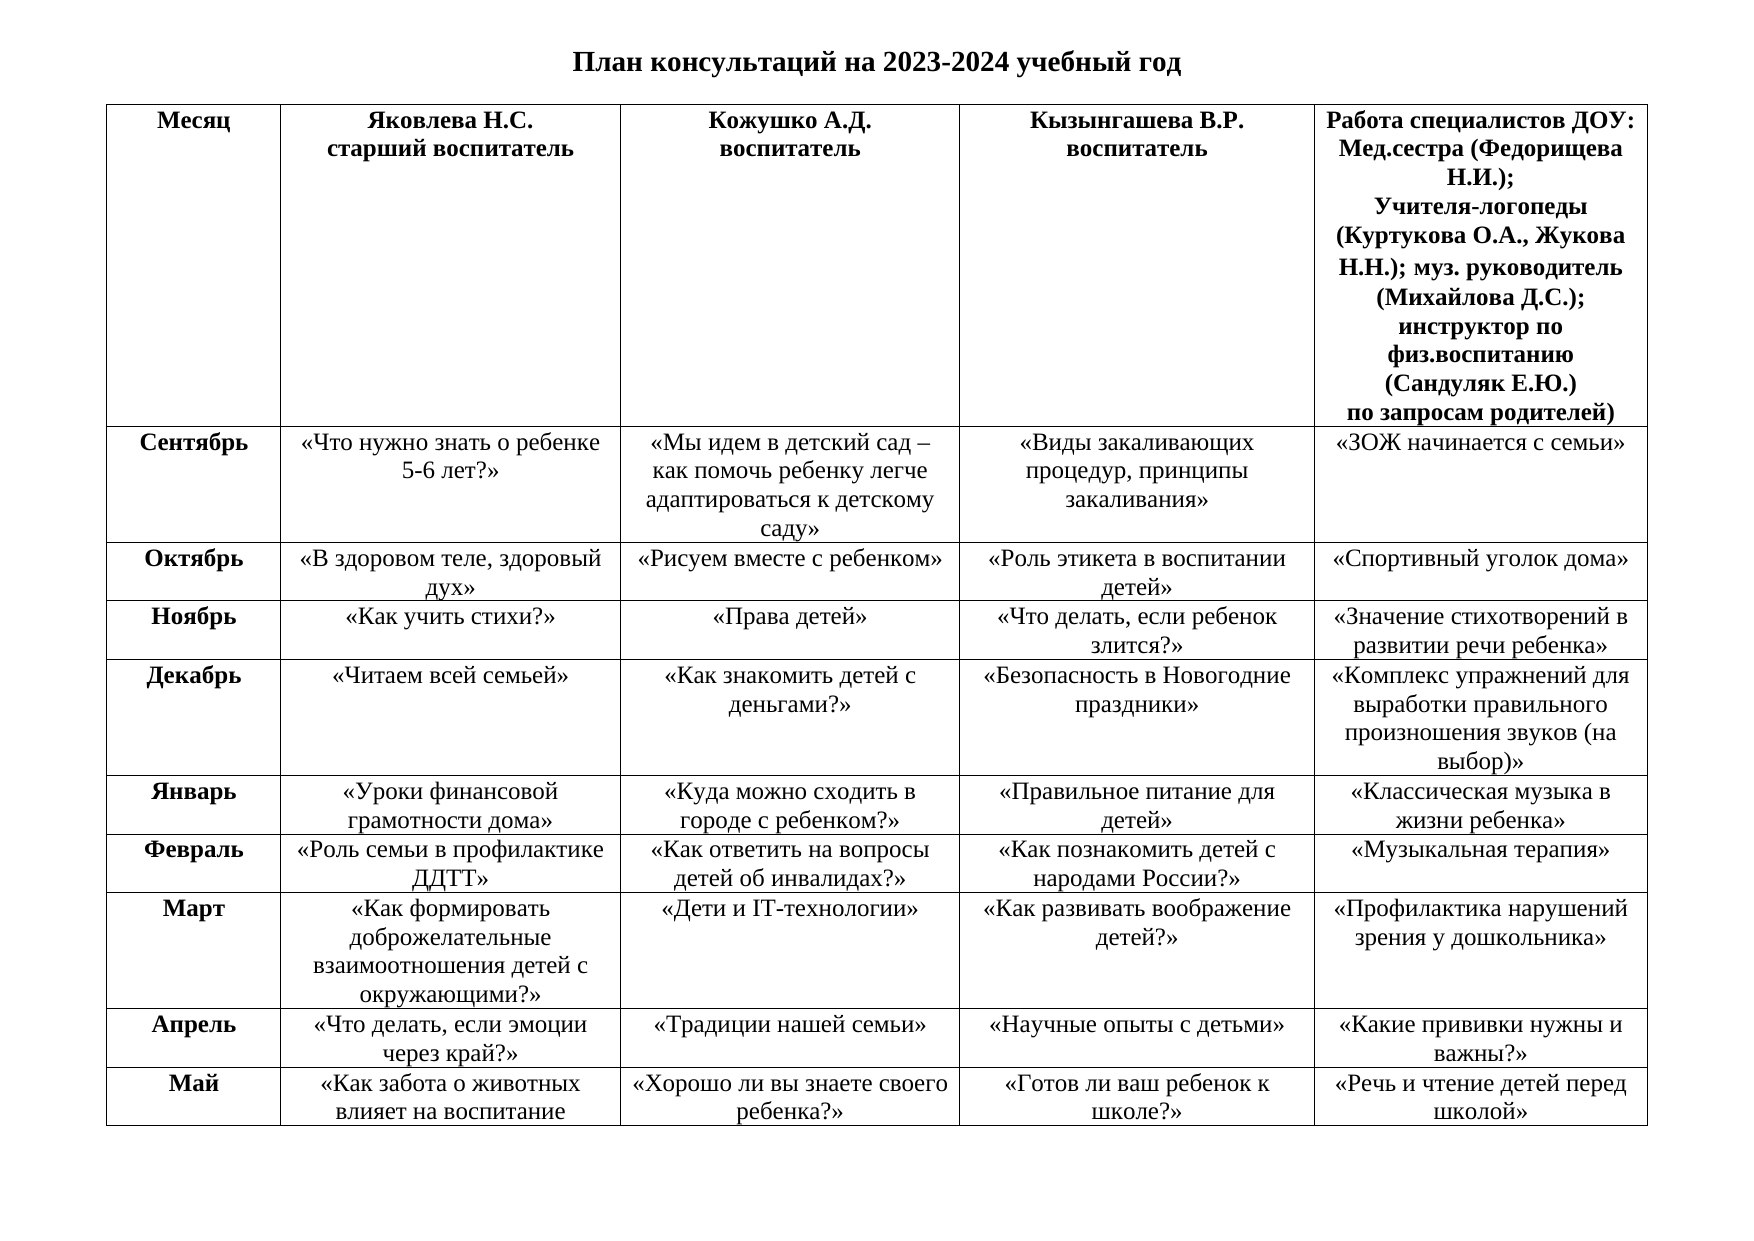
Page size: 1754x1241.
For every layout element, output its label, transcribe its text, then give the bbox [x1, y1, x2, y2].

table_cell «Значение стихотворений в развитии речи ребенка» [1315, 601, 1647, 659]
table_cell «Что нужно знать о ребенке 5-6 лет?» [281, 427, 620, 542]
table_cell «Виды закаливающих процедур, принципы закаливания» [960, 427, 1314, 542]
table_cell «Музыкальная терапия» [1315, 835, 1647, 892]
table_cell «Правильное питание для детей» [960, 776, 1314, 833]
table_header Кожушко А.Д. воспитатель [621, 105, 959, 426]
table_cell «Как ответить на вопросы детей об инвалидах?» [621, 835, 959, 892]
table_header Работа специалистов ДОУ: Мед.сестра (Федорищева Н.И.); Учителя-логопеды (Куртукова О.А., Жукова Н.Н.); муз. руководитель (Михайлова Д.С.); инструктор по физ.воспитанию (Сандуляк Е.Ю.) по запросам родителей) [1315, 105, 1647, 426]
table_cell Май [107, 1068, 280, 1125]
table_cell «В здоровом теле, здоровый дух» [281, 543, 620, 600]
table_cell «Как познакомить детей с народами России?» [960, 835, 1314, 892]
table_cell Март [107, 893, 280, 1008]
table_cell Декабрь [107, 660, 280, 775]
table_cell Октябрь [107, 543, 280, 600]
table_cell Сентябрь [107, 427, 280, 542]
table_cell «Какие прививки нужны и важны?» [1315, 1009, 1647, 1067]
table_cell «Традиции нашей семьи» [621, 1009, 959, 1067]
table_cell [281, 1068, 620, 1125]
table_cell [621, 1068, 959, 1125]
table_header Кызынгашева В.Р. воспитатель [960, 105, 1314, 426]
table_cell Январь [107, 776, 280, 833]
table_cell «Уроки финансовой грамотности дома» [281, 776, 620, 833]
table_cell «Читаем всей семьей» [281, 660, 620, 775]
table_cell «Безопасность в Новогодние праздники» [960, 660, 1314, 775]
table_cell Февраль [107, 835, 280, 892]
table_header Месяц [107, 105, 280, 426]
table_cell «Что делать, если ребенок злится?» [960, 601, 1314, 659]
table_header Яковлева Н.С. старший воспитатель [281, 105, 620, 426]
table_cell «Комплекс упражнений для выработки правильного произношения звуков (на выбор)» [1315, 660, 1647, 775]
table_cell «Мы идем в детский сад – как помочь ребенку легче адаптироваться к детскому саду» [621, 427, 959, 542]
text План консультаций на 2023-2024 учебный год [118, 44, 1636, 78]
table_cell Ноябрь [107, 601, 280, 659]
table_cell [1315, 1068, 1647, 1125]
table_cell «Как формировать доброжелательные взаимоотношения детей с окружающими?» [281, 893, 620, 1008]
table_cell «Как учить стихи?» [281, 601, 620, 659]
table_cell «Как развивать воображение детей?» [960, 893, 1314, 1008]
table_cell «Спортивный уголок дома» [1315, 543, 1647, 600]
table_cell Апрель [107, 1009, 280, 1067]
table_cell «Куда можно сходить в городе с ребенком?» [621, 776, 959, 833]
table_cell «Дети и IT-технологии» [621, 893, 959, 1008]
table_cell «Профилактика нарушений зрения у дошкольника» [1315, 893, 1647, 1008]
table_cell «Научные опыты с детьми» [960, 1009, 1314, 1067]
table_cell «Рисуем вместе с ребенком» [621, 543, 959, 600]
table_cell «Классическая музыка в жизни ребенка» [1315, 776, 1647, 833]
table_cell «Что делать, если эмоции через край?» [281, 1009, 620, 1067]
table_cell «Как знакомить детей с деньгами?» [621, 660, 959, 775]
table_cell «ЗОЖ начинается с семьи» [1315, 427, 1647, 542]
table_cell «Роль семьи в профилактике ДДТТ» [281, 835, 620, 892]
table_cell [960, 1068, 1314, 1125]
table_cell «Роль этикета в воспитании детей» [960, 543, 1314, 600]
table_cell «Права детей» [621, 601, 959, 659]
